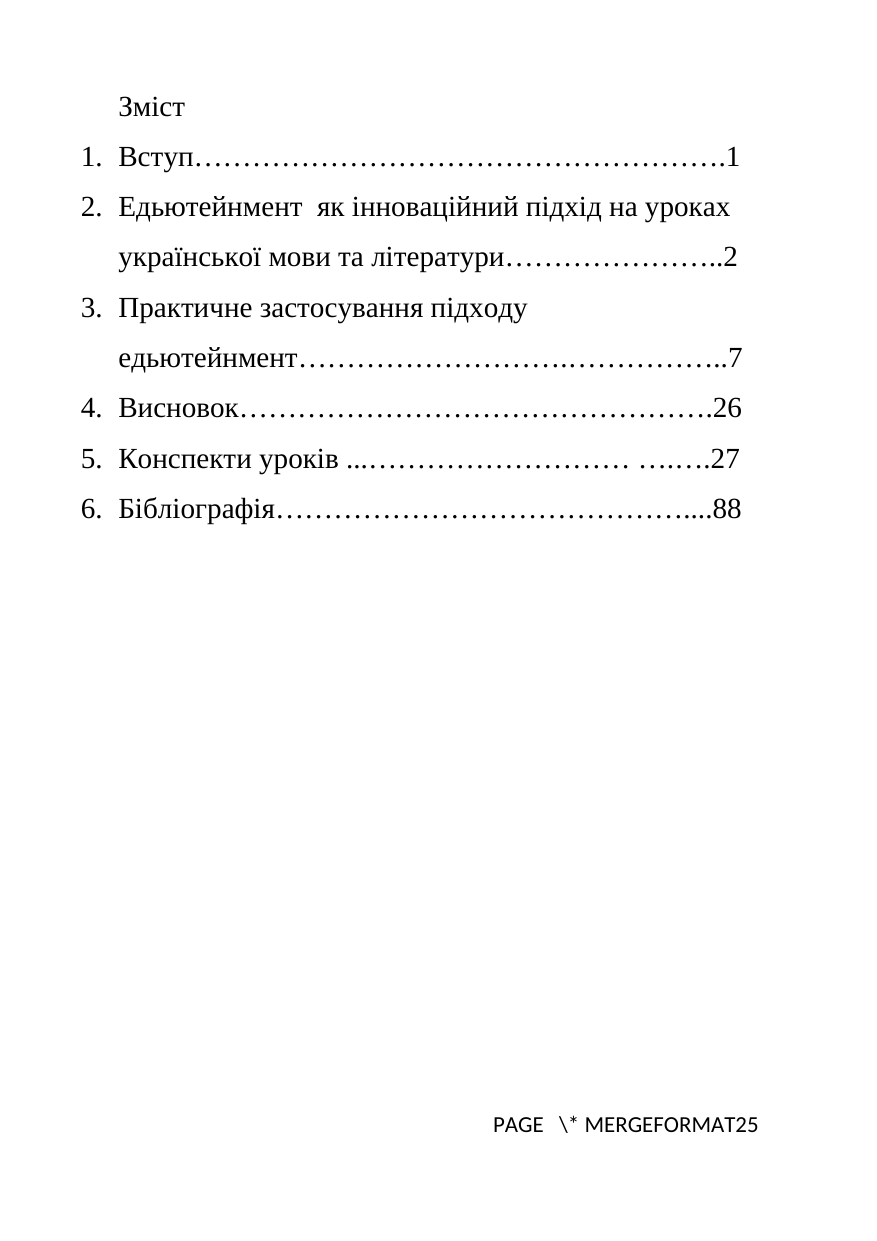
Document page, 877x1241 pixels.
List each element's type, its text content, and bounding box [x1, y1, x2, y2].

list Вступ……………………………………………….1 [81, 139, 759, 172]
list Бібліографія……………………………………....88 [81, 491, 759, 525]
text Зміст [118, 89, 759, 122]
list Практичне застосування підходу едьютейнмент……………………….……………..7 [81, 290, 759, 374]
list Конспекти уроків ...……………………… ….….27 [81, 441, 759, 474]
list Едьютейнмент як інноваційний підхід на уроках української мови та літератури…………………..2 [81, 189, 759, 273]
list Висновок………………………………………….26 [81, 391, 759, 424]
